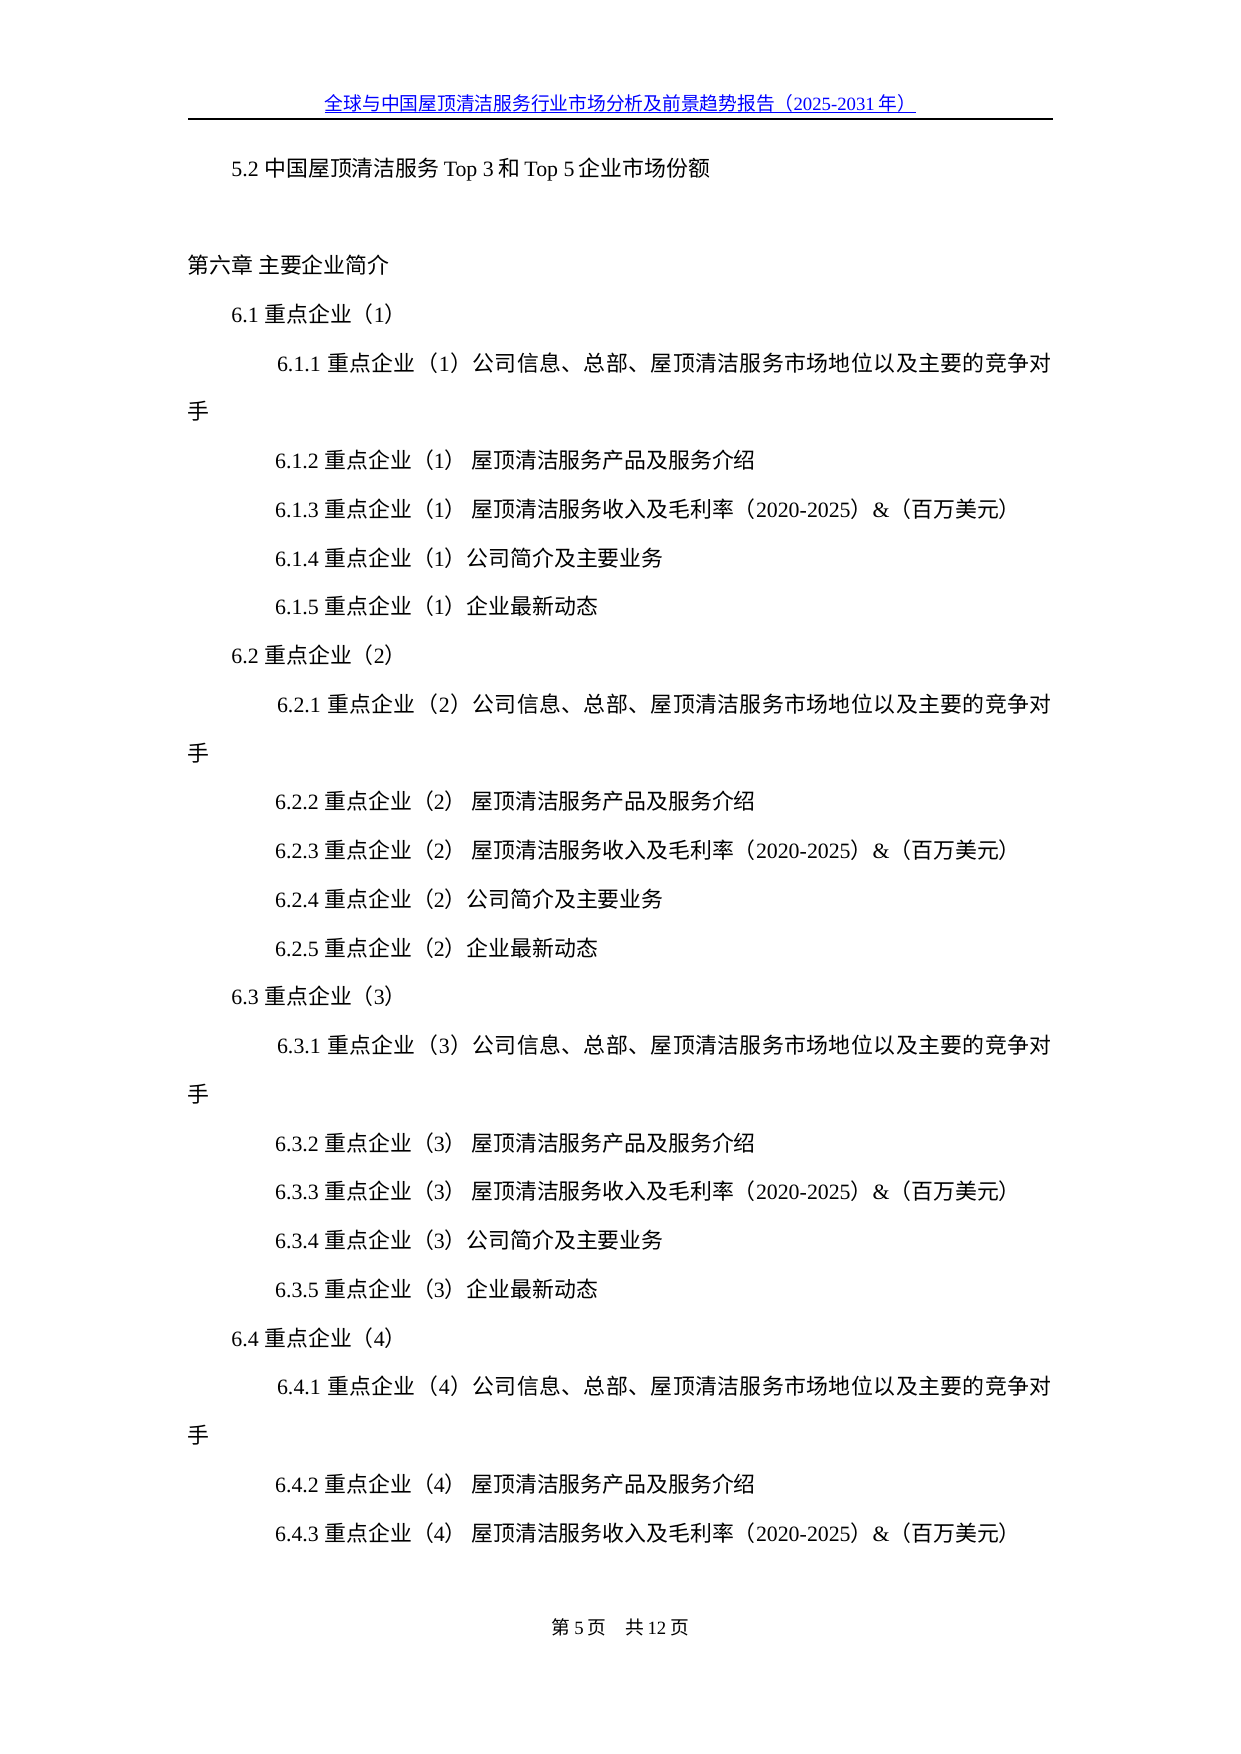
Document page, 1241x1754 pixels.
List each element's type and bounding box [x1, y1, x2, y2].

text [187, 150, 1053, 1548]
